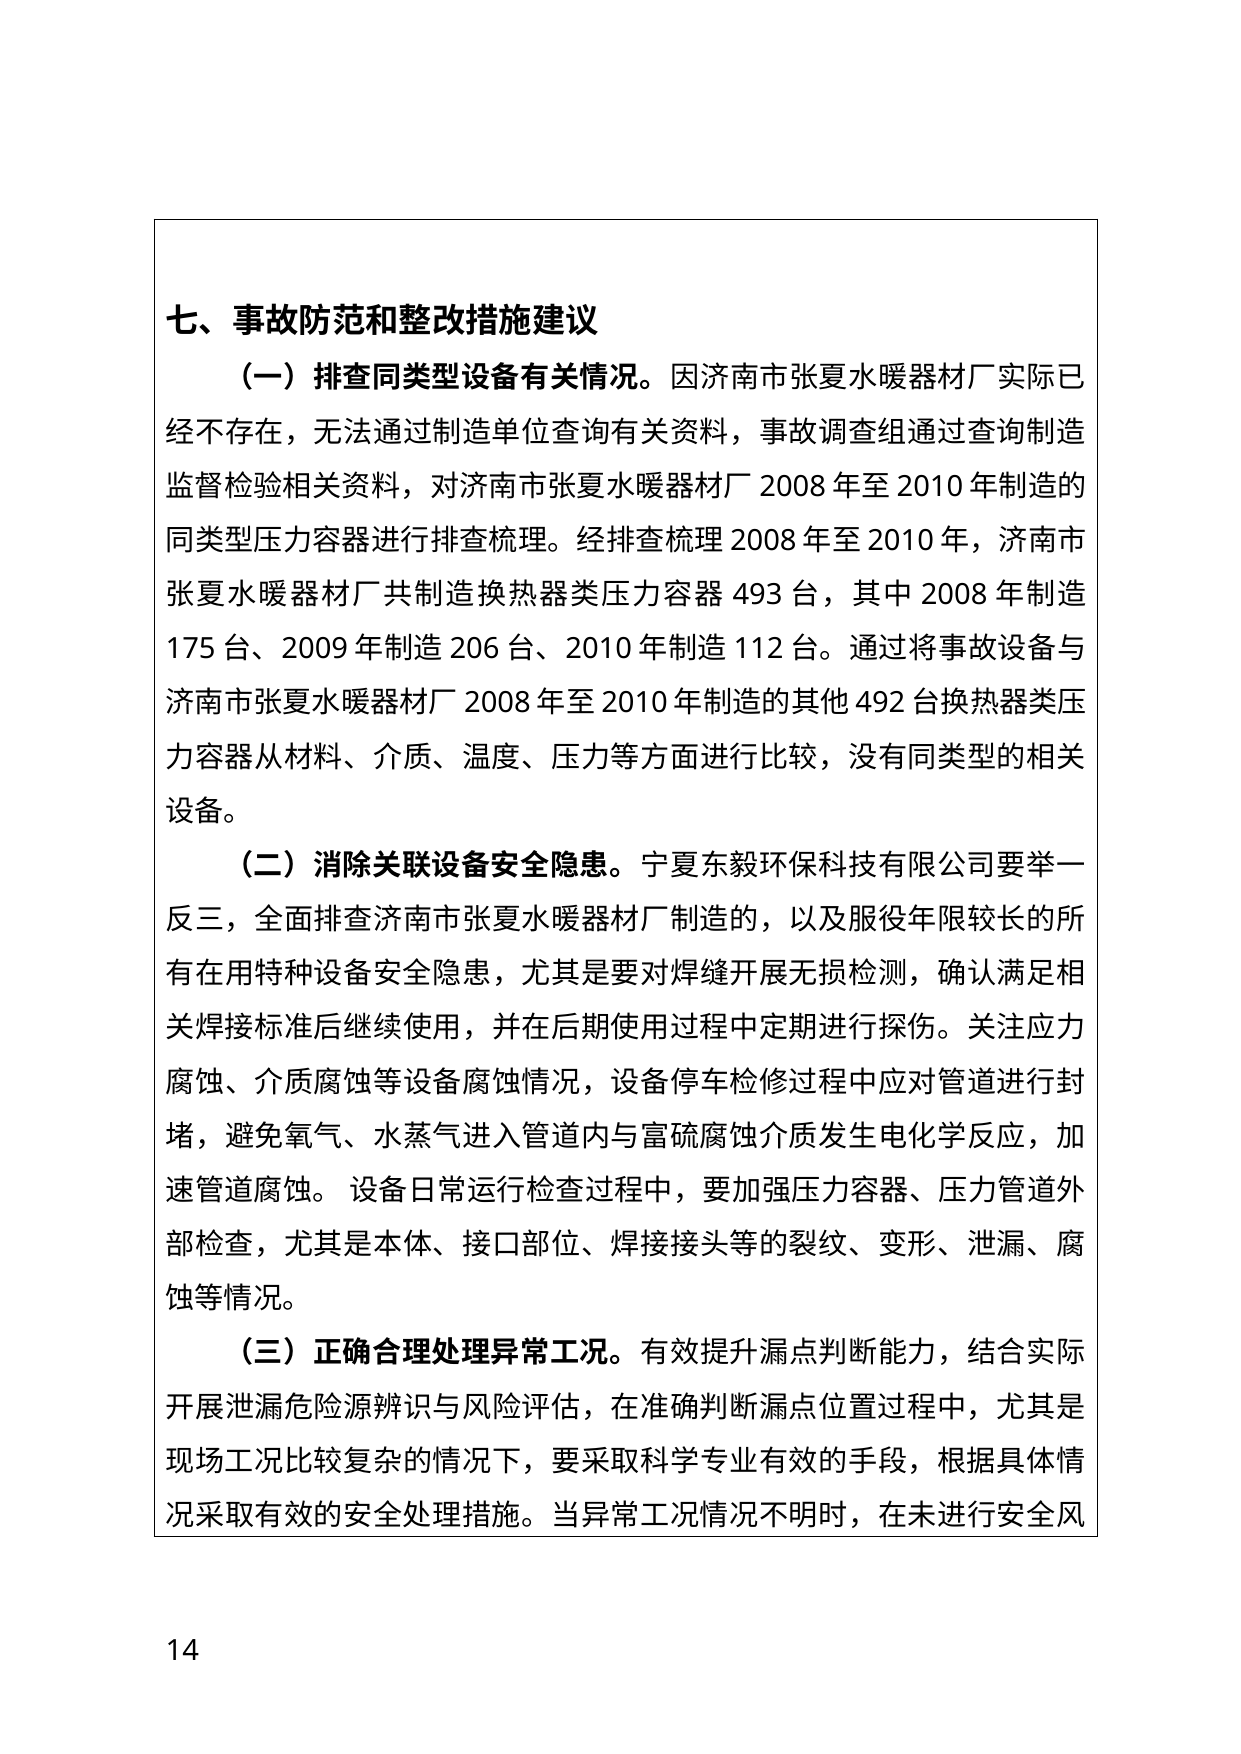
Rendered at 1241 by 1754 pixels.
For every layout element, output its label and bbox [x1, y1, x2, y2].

table_header [155, 220, 1097, 1536]
